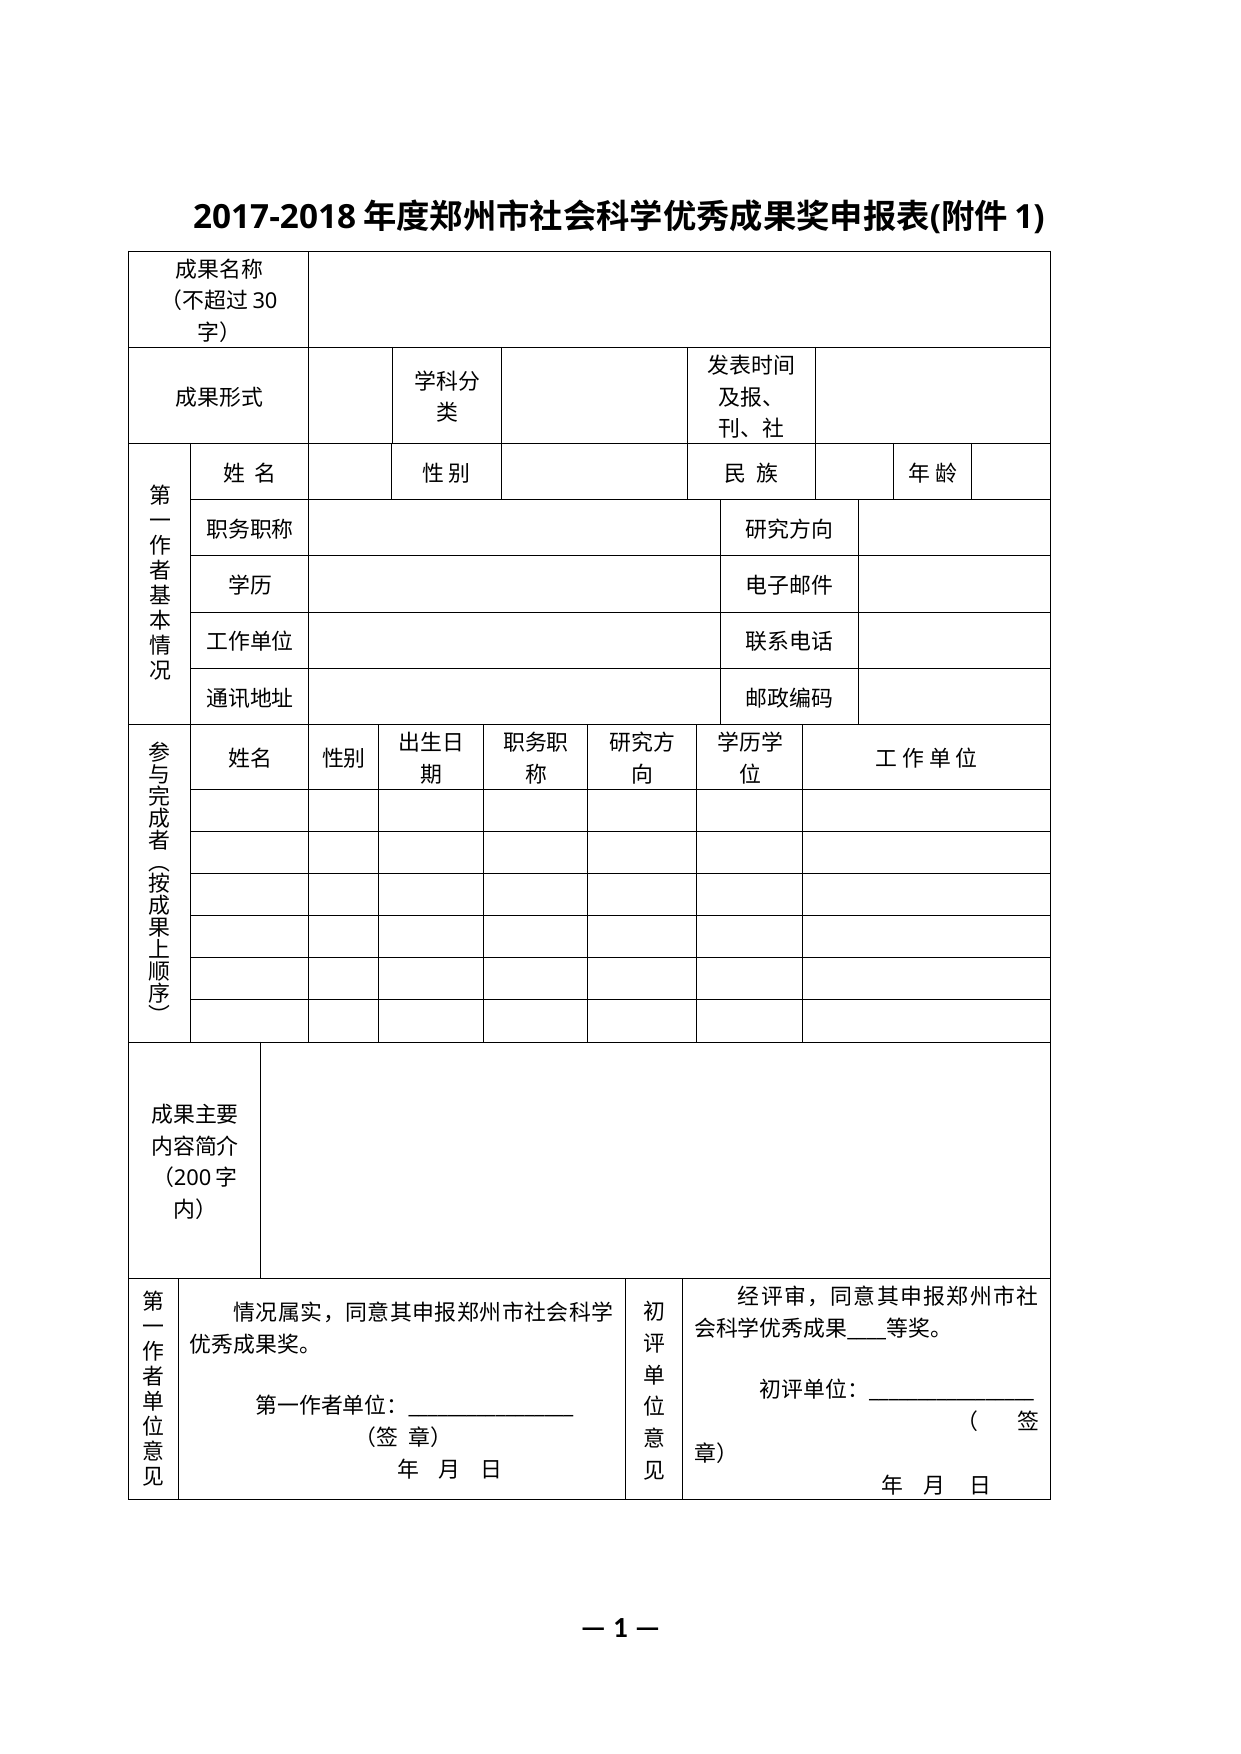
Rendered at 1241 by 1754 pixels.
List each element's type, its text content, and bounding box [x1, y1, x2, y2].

table_cell [484, 958, 587, 999]
text 2017-2018年度郑州市社会科学优秀成果奖申报表(附件1) [159, 190, 1081, 238]
table_cell 职务职称 [191, 500, 308, 555]
table_cell 年 龄 [894, 444, 971, 499]
table_cell [697, 1000, 802, 1042]
table_cell 学科分类 [393, 348, 501, 443]
table_cell 第一作者单位意见 [129, 1279, 178, 1499]
table_cell 发表时间及报、刊、社 [688, 348, 815, 443]
table_cell [859, 669, 1050, 724]
table_cell [859, 500, 1050, 555]
table_cell [484, 1000, 587, 1042]
table_cell [309, 613, 720, 668]
table_cell 性 别 [392, 444, 501, 499]
table_cell [191, 832, 308, 873]
table_cell [309, 669, 720, 724]
table_cell [803, 958, 1050, 999]
table_cell [191, 1000, 308, 1042]
table_cell [697, 832, 802, 873]
table_cell 通讯地址 [191, 669, 308, 724]
table_header [309, 252, 1050, 347]
table_cell 出生日期 [379, 725, 483, 788]
table_cell 成果形式 [129, 348, 308, 443]
table_header 成果名称 （不超过30字） [129, 252, 308, 347]
table_cell 姓名 [191, 725, 308, 788]
table_cell [484, 832, 587, 873]
table_cell 邮政编码 [721, 669, 858, 724]
table_cell [191, 916, 308, 957]
table_cell [697, 916, 802, 957]
table_cell [309, 874, 378, 915]
table_cell [803, 874, 1050, 915]
table_cell [972, 444, 1050, 499]
table_cell [588, 790, 696, 831]
table_cell 民 族 [688, 444, 815, 499]
table_cell [309, 348, 392, 443]
table_cell [379, 1000, 483, 1042]
table_cell [859, 556, 1050, 612]
table_cell 联系电话 [721, 613, 858, 668]
table_cell [191, 790, 308, 831]
table_cell [588, 958, 696, 999]
table_cell [803, 832, 1050, 873]
table_cell [803, 790, 1050, 831]
table_cell [816, 444, 893, 499]
table_cell [484, 916, 587, 957]
table_cell [309, 500, 720, 555]
table_cell 情况属实，同意其申报郑州市社会科学优秀成果奖。 第一作者单位：_________________ （签 章） 年 月 日 [179, 1279, 625, 1499]
table_cell [588, 916, 696, 957]
table_cell [816, 348, 1050, 443]
table_cell [803, 1000, 1050, 1042]
table_cell [697, 958, 802, 999]
table_cell [309, 916, 378, 957]
table_cell [697, 790, 802, 831]
table_cell 电子邮件 [721, 556, 858, 612]
table_cell [309, 958, 378, 999]
table_cell [309, 444, 391, 499]
table_cell 参与完成者（按成果上顺序） [129, 725, 190, 1042]
table_cell 第一作者基本情况 [129, 444, 190, 724]
table_cell 工作单位 [191, 613, 308, 668]
table_cell [379, 916, 483, 957]
table_cell 成果主要内容简介（200字内） [129, 1043, 260, 1278]
table_cell [484, 874, 587, 915]
table_cell 职务职称 [484, 725, 587, 788]
table_cell 学历 [191, 556, 308, 612]
table_cell [261, 1043, 1050, 1278]
table_cell [309, 832, 378, 873]
table_cell 学历学位 [697, 725, 802, 788]
table_cell [588, 832, 696, 873]
table_cell [379, 958, 483, 999]
table_cell [379, 790, 483, 831]
table_cell [379, 832, 483, 873]
table_cell [379, 874, 483, 915]
table_cell [502, 348, 687, 443]
table_cell [309, 556, 720, 612]
table_cell 研究方向 [588, 725, 696, 788]
table_cell [588, 1000, 696, 1042]
table_cell [502, 444, 687, 499]
table_cell 初评单位意见 [626, 1279, 682, 1499]
table_cell 姓 名 [191, 444, 308, 499]
table_cell 研究方向 [721, 500, 858, 555]
table_cell 性别 [309, 725, 378, 788]
table_cell [484, 790, 587, 831]
table_cell [309, 1000, 378, 1042]
table_cell 工 作 单 位 [803, 725, 1050, 788]
table_cell [697, 874, 802, 915]
table_cell 经评审，同意其申报郑州市社会科学优秀成果____等奖。 初评单位：_________________ （签 章） 年 月 日 [683, 1279, 1050, 1499]
table_cell [191, 958, 308, 999]
table_cell [859, 613, 1050, 668]
table_cell [588, 874, 696, 915]
table_cell [803, 916, 1050, 957]
table_cell [191, 874, 308, 915]
table_cell [309, 790, 378, 831]
